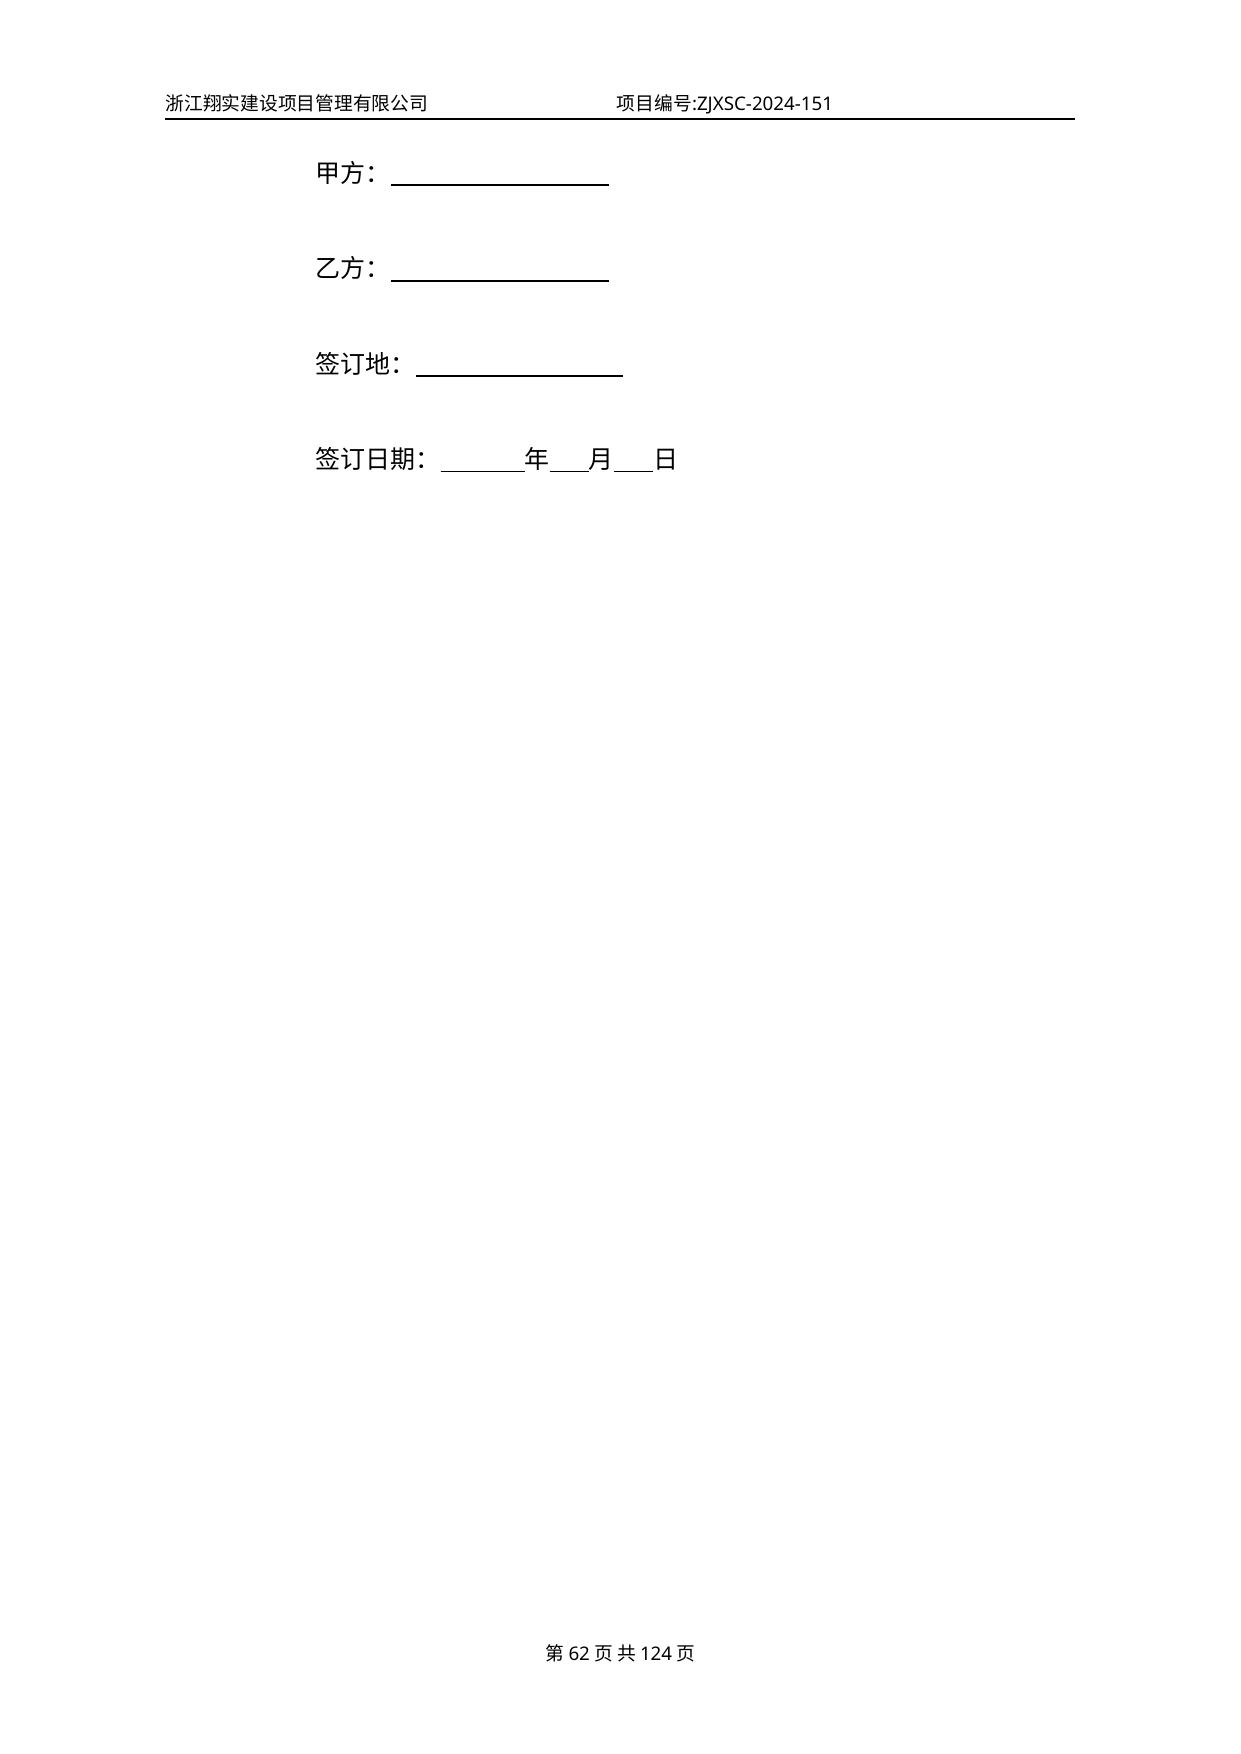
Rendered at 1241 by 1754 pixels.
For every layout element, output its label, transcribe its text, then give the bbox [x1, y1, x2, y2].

text 甲方： [265, 153, 1075, 190]
text 签订日期： 年 月 日 [165, 439, 1075, 476]
text 乙方： [265, 249, 1075, 285]
text 签订地： [165, 344, 1075, 380]
